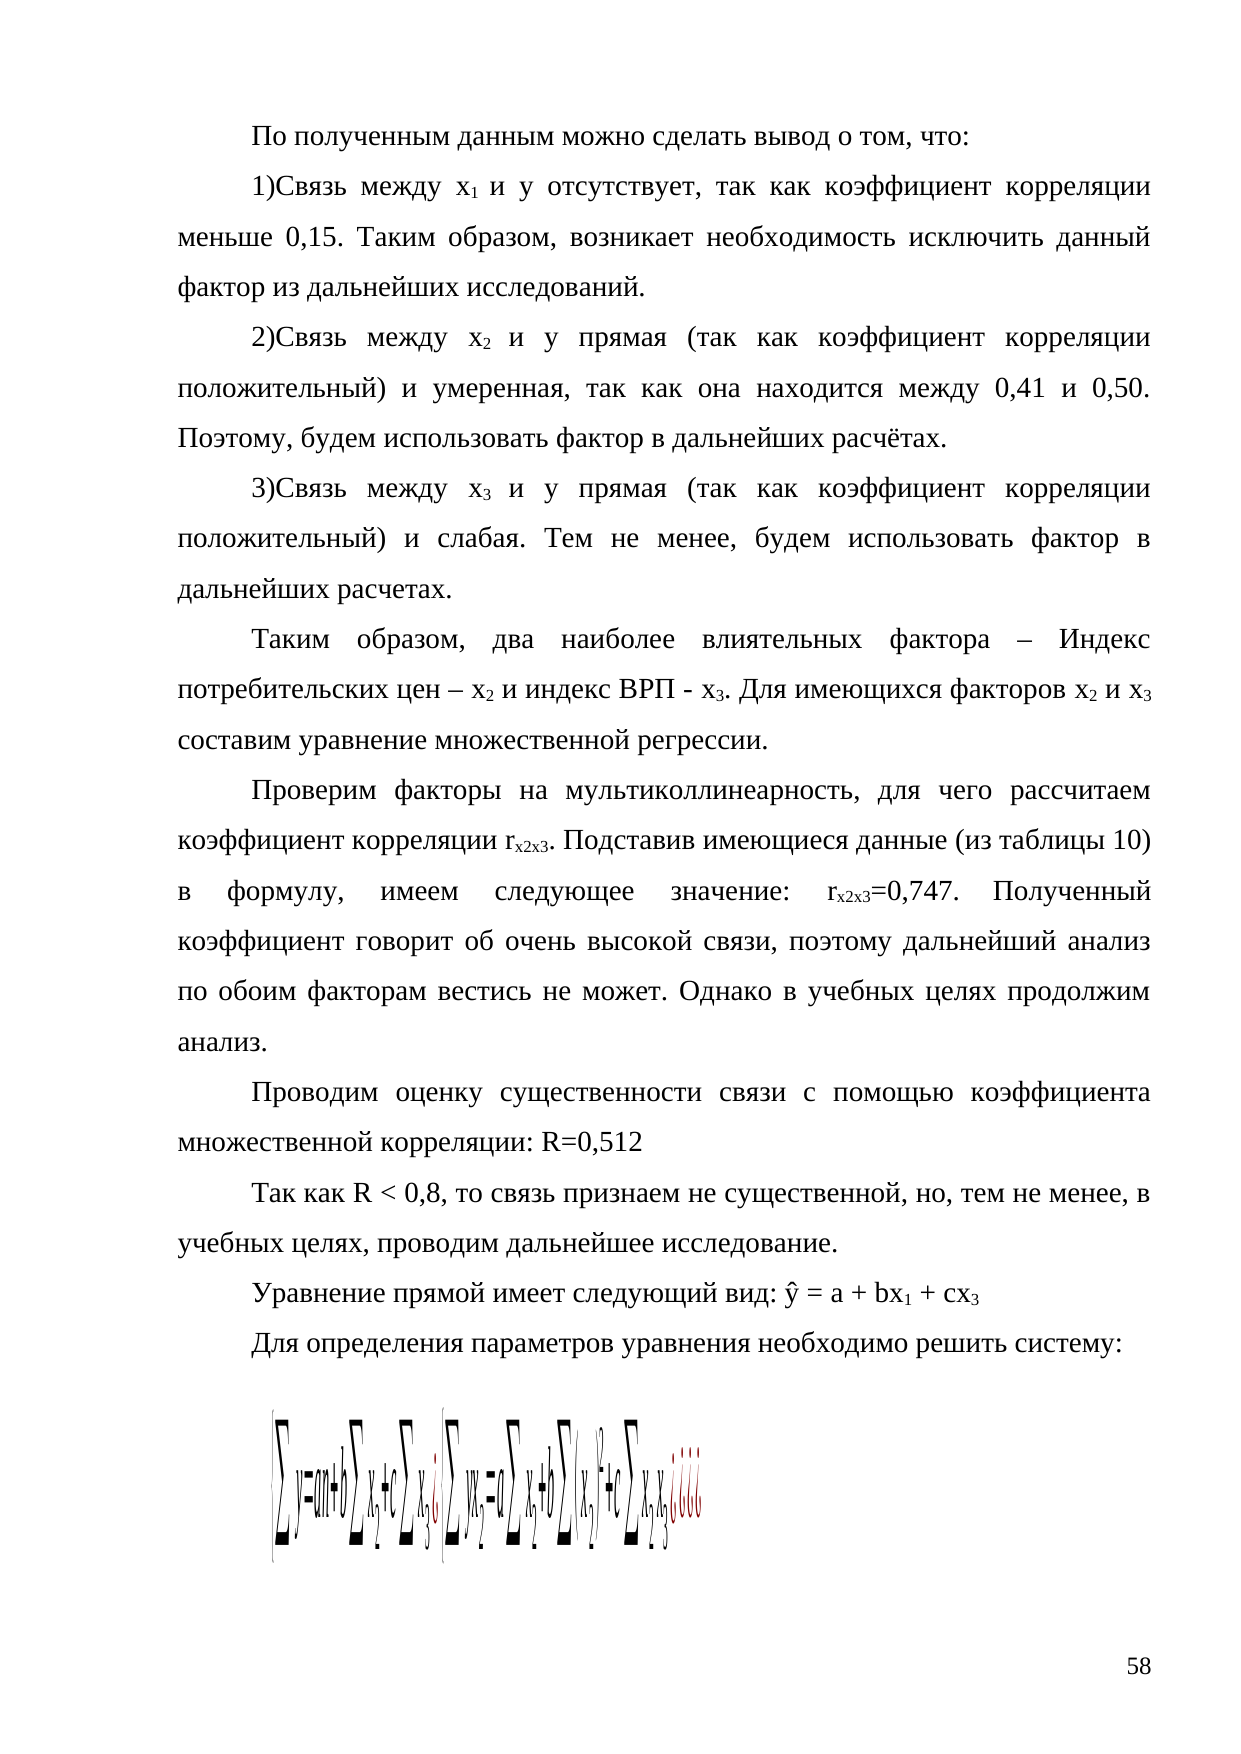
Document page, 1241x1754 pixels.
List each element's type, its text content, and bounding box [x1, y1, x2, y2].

text 3)Связь между x3 и y прямая (так как коэффициент корреляции положительный) и слабая. Тем не менее, будем использовать фактор в дальнейших расчетах. [177, 470, 1152, 604]
text Для определения параметров уравнения необходимо решить систему: [177, 1326, 1152, 1359]
text По полученным данным можно сделать вывод о том, что: [177, 118, 1152, 152]
text Таким образом, два наиболее влиятельных фактора – Индекс потребительских цен – x2 и индекс ВРП - x3. Для имеющихся факторов x2 и x3 составим уравнение множественной регрессии. [177, 621, 1152, 755]
text 1)Связь между x1 и y отсутствует, так как коэффициент корреляции меньше 0,15. Таким образом, возникает необходимость исключить данный фактор из дальнейших исследований. [177, 168, 1152, 303]
text 2)Связь между x2 и y прямая (так как коэффициент корреляции положительный) и умеренная, так как она находится между 0,41 и 0,50. Поэтому, будем использовать фактор в дальнейших расчётах. [177, 319, 1152, 453]
text Уравнение прямой имеет следующий вид: ŷ = a + bx1 + cx3 [177, 1275, 1152, 1309]
text Так как R < 0,8, то связь признаем не существенной, но, тем не менее, в учебных целях, проводим дальнейшее исследование. [177, 1175, 1152, 1258]
text Проводим оценку существенности связи с помощью коэффициента множественной корреляции: R=0,512 [177, 1074, 1152, 1158]
text Проверим факторы на мультиколлинеарность, для чего рассчитаем коэффициент корреляции rx2x3. Подставив имеющиеся данные (из таблицы 10) в формулу, имеем следующее значение: rx2x3=0,747. Полученный коэффициент говорит об очень высокой связи, поэтому дальнейший анализ по обоим факторам вестись не может. Однако в учебных целях продолжим анализ. [177, 772, 1152, 1057]
